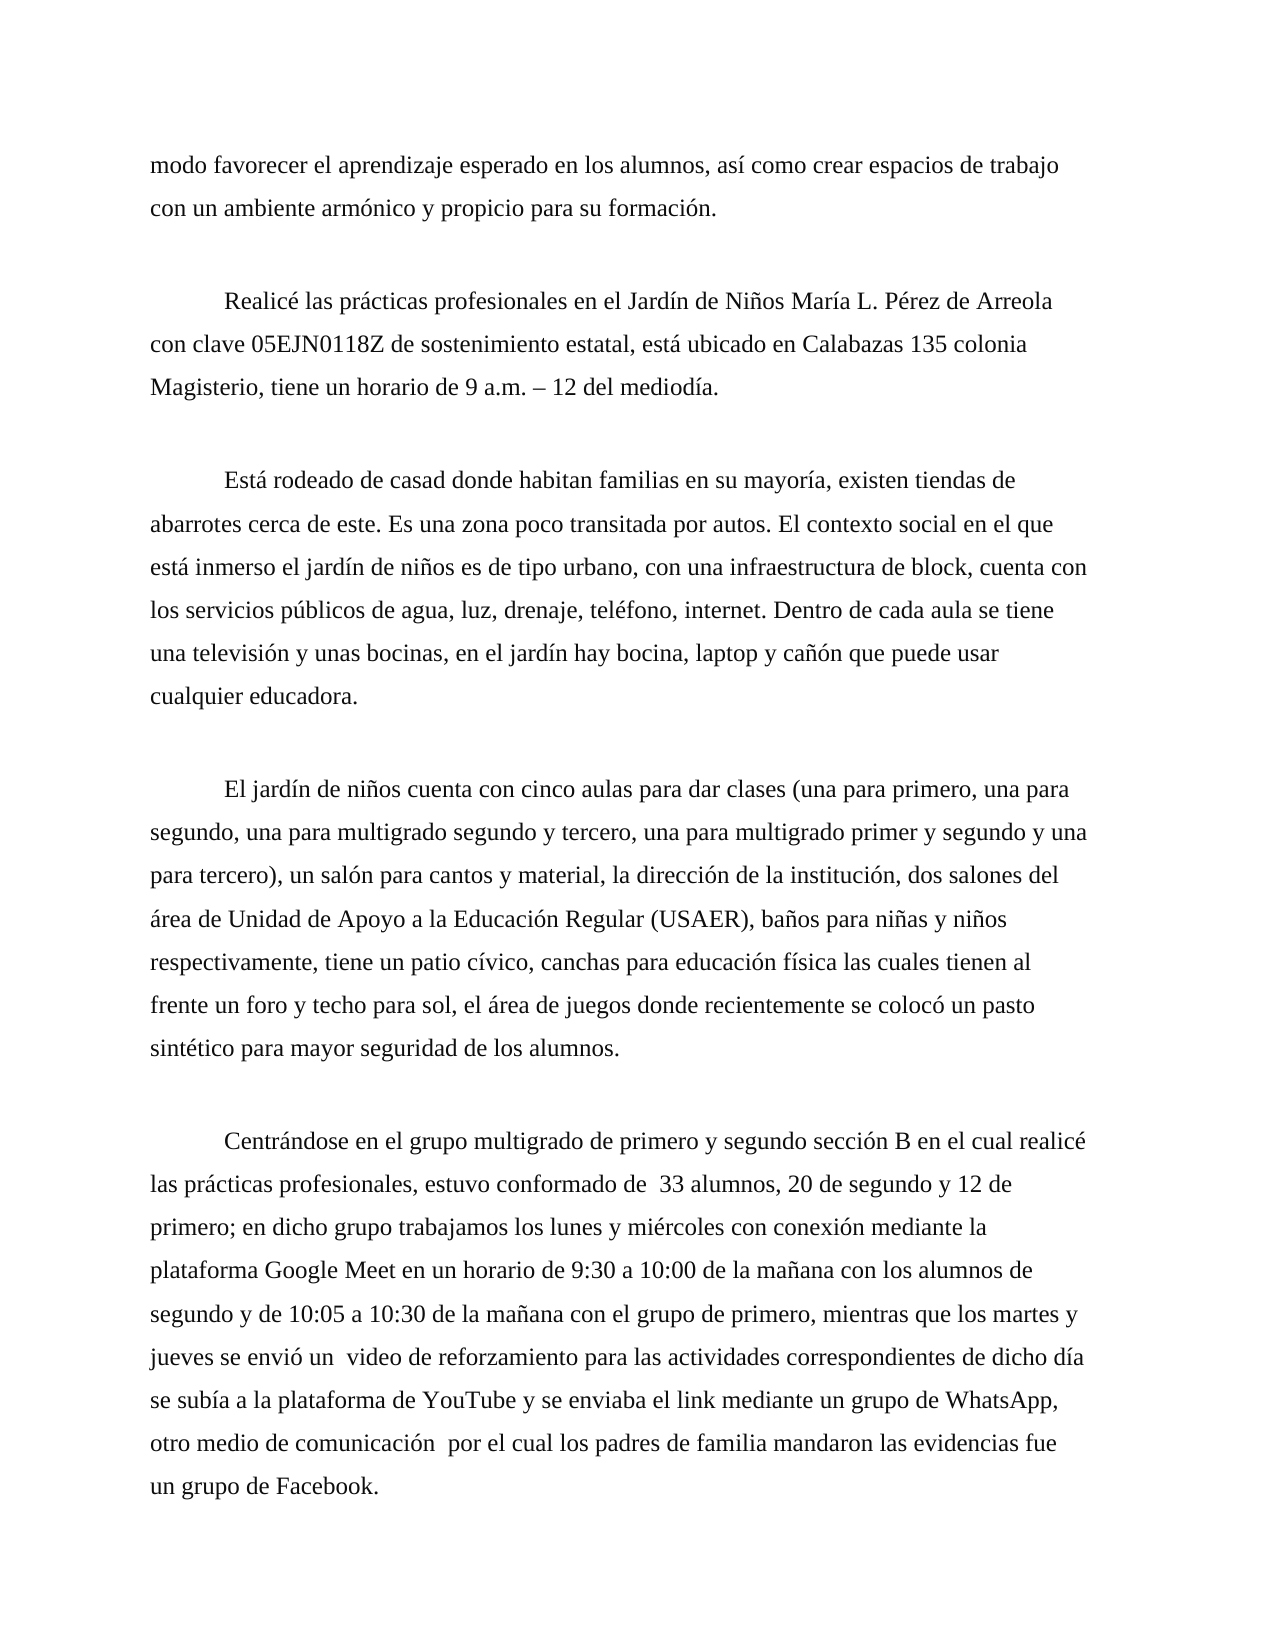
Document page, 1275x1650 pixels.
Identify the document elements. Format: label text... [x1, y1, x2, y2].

text Centrándose en el grupo multigrado de primero y segundo sección B en el cual realicé las prácticas profesionales, estuvo conformado de 33 alumnos, 20 de segundo y 12 de primero; en dicho grupo trabajamos los lunes y miércoles con conexión mediante la plataforma Google Meet en un horario de 9:30 a 10:00 de la mañana con los alumnos de segundo y de 10:05 a 10:30 de la mañana con el grupo de primero, mientras que los martes y jueves se envió un video de reforzamiento para las actividades correspondientes de dicho día se subía a la plataforma de YouTube y se enviaba el link mediante un grupo de WhatsApp, otro medio de comunicación por el cual los padres de familia mandaron las evidencias fue un grupo de Facebook. [150, 1126, 1087, 1500]
text Está rodeado de casad donde habitan familias en su mayoría, existen tiendas de abarrotes cerca de este. Es una zona poco transitada por autos. El contexto social en el que está inmerso el jardín de niños es de tipo urbano, con una infraestructura de block, cuenta con los servicios públicos de agua, luz, drenaje, teléfono, internet. Dentro de cada aula se tiene una televisión y unas bocinas, en el jardín hay bocina, laptop y cañón que puede usar cualquier educadora. [150, 466, 1087, 710]
text El jardín de niños cuenta con cinco aulas para dar clases (una para primero, una para segundo, una para multigrado segundo y tercero, una para multigrado primer y segundo y una para tercero), un salón para cantos y material, la dirección de la institución, dos salones del área de Unidad de Apoyo a la Educación Regular (USAER), baños para niñas y niños respectivamente, tiene un patio cívico, canchas para educación física las cuales tienen al frente un foro y techo para sol, el área de juegos donde recientemente se colocó un pasto sintético para mayor seguridad de los alumnos. [150, 774, 1087, 1062]
text Realicé las prácticas profesionales en el Jardín de Niños María L. Pérez de Arreola con clave 05EJN0118Z de sostenimiento estatal, está ubicado en Calabazas 135 colonia Magisterio, tiene un horario de 9 a.m. – 12 del mediodía. [150, 286, 1087, 401]
